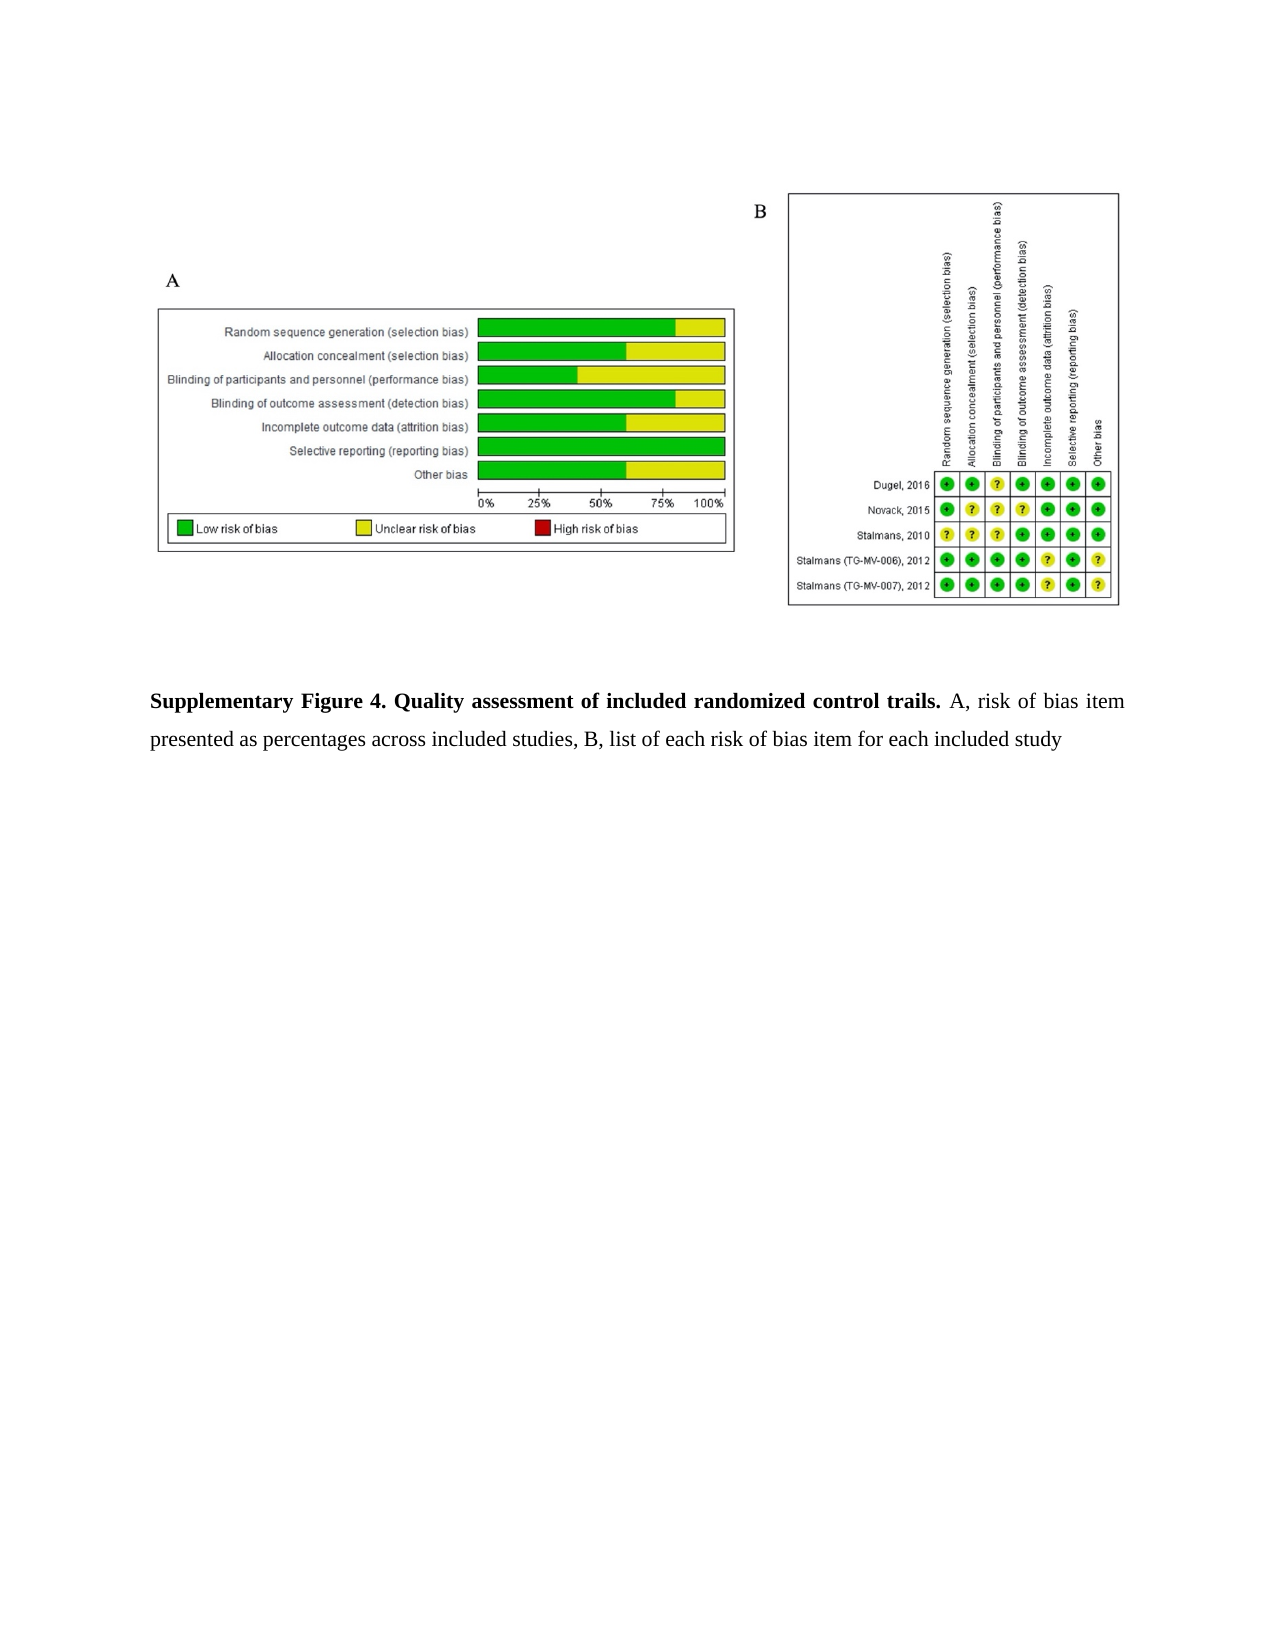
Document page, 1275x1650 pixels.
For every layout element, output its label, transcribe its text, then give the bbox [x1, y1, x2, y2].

picture [150, 187, 1130, 614]
text Supplementary Figure 4. Quality assessment of included randomized control trails. A, risk of bias item presented as percentages across included studies, B, list of each risk of bias item for each included study [150, 688, 1125, 752]
